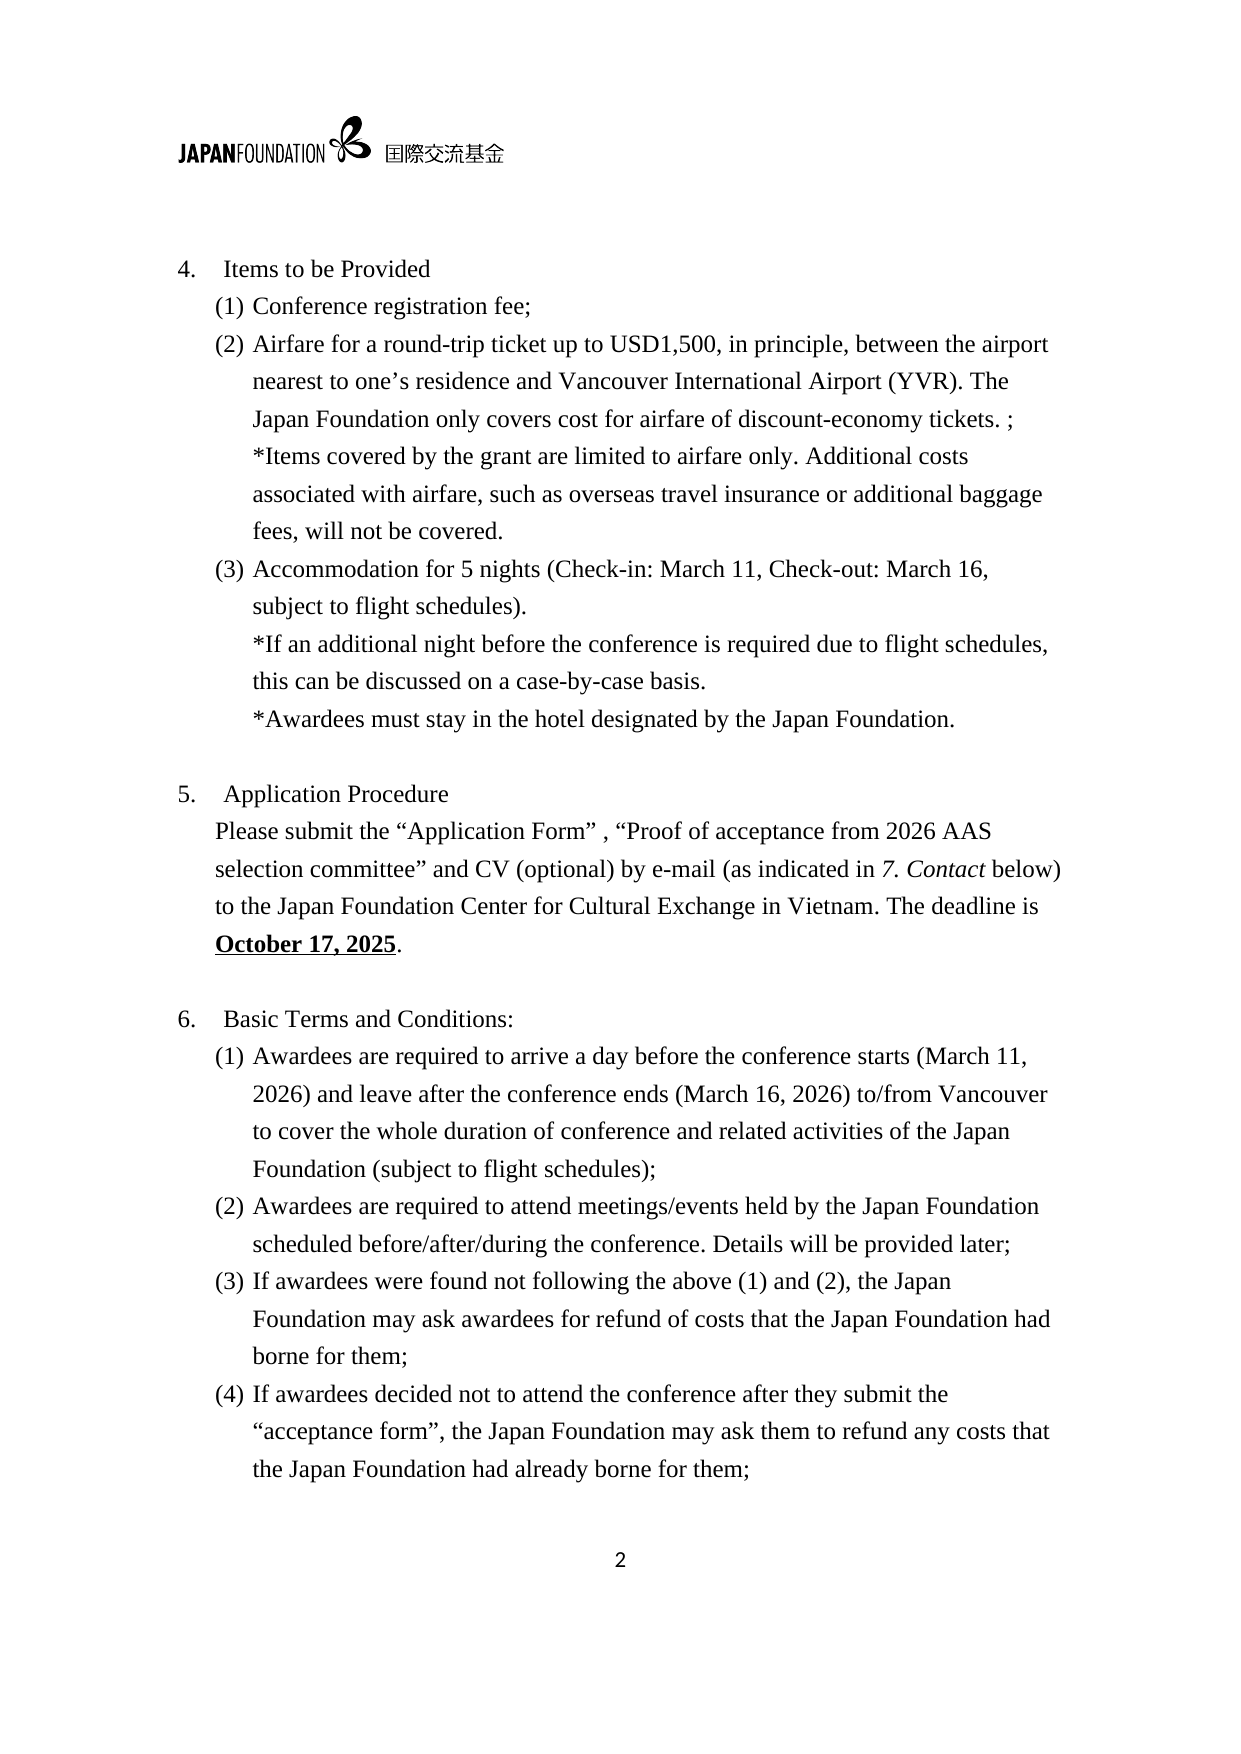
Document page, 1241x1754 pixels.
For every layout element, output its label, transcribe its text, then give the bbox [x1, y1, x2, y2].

list Awardees are required to attend meetings/events held by the Japan Foundation scheduled before/after/during the conference. Details will be provided later; [215, 1187, 1063, 1262]
list Airfare for a round-trip ticket up to USD1,500, in principle, between the airport nearest to one’s residence and Vancouver International Airport (YVR). The Japan Foundation only covers cost for airfare of discount-economy tickets. ; [215, 324, 1063, 437]
list Basic Terms and Conditions: [177, 999, 1063, 1037]
list Items to be Provided [177, 249, 1063, 287]
list Application Procedure [177, 774, 1063, 812]
list If awardees were found not following the above (1) and (2), the Japan Foundation may ask awardees for refund of costs that the Japan Foundation had borne for them; [215, 1262, 1063, 1374]
list Please submit the “Application Form” , “Proof of acceptance from 2026 AAS selection committee” and CV (optional) by e-mail (as indicated in 7. Contact below) to the Japan Foundation Center for Cultural Exchange in Vietnam. The deadline is October 17, 2025. [215, 812, 1063, 962]
list Conference registration fee; [215, 287, 1063, 324]
list Accommodation for 5 nights (Check-in: March 11, Check-out: March 16, subject to flight schedules). [215, 549, 1063, 624]
list *If an additional night before the conference is required due to flight schedules, this can be discussed on a case-by-case basis. [252, 624, 1063, 699]
list If awardees decided not to attend the conference after they submit the “acceptance form”, the Japan Foundation may ask them to refund any costs that the Japan Foundation had already borne for them; [215, 1374, 1063, 1487]
list *Awardees must stay in the hotel designated by the Japan Foundation. [252, 699, 1063, 737]
list Awardees are required to arrive a day before the conference starts (March 11, 2026) and leave after the conference ends (March 16, 2026) to/from Vancouver to cover the whole duration of conference and related activities of the Japan Foundation (subject to flight schedules); [215, 1037, 1063, 1187]
list *Items covered by the grant are limited to airfare only. Additional costs associated with airfare, such as overseas travel insurance or additional baggage fees, will not be covered. [252, 437, 1063, 549]
